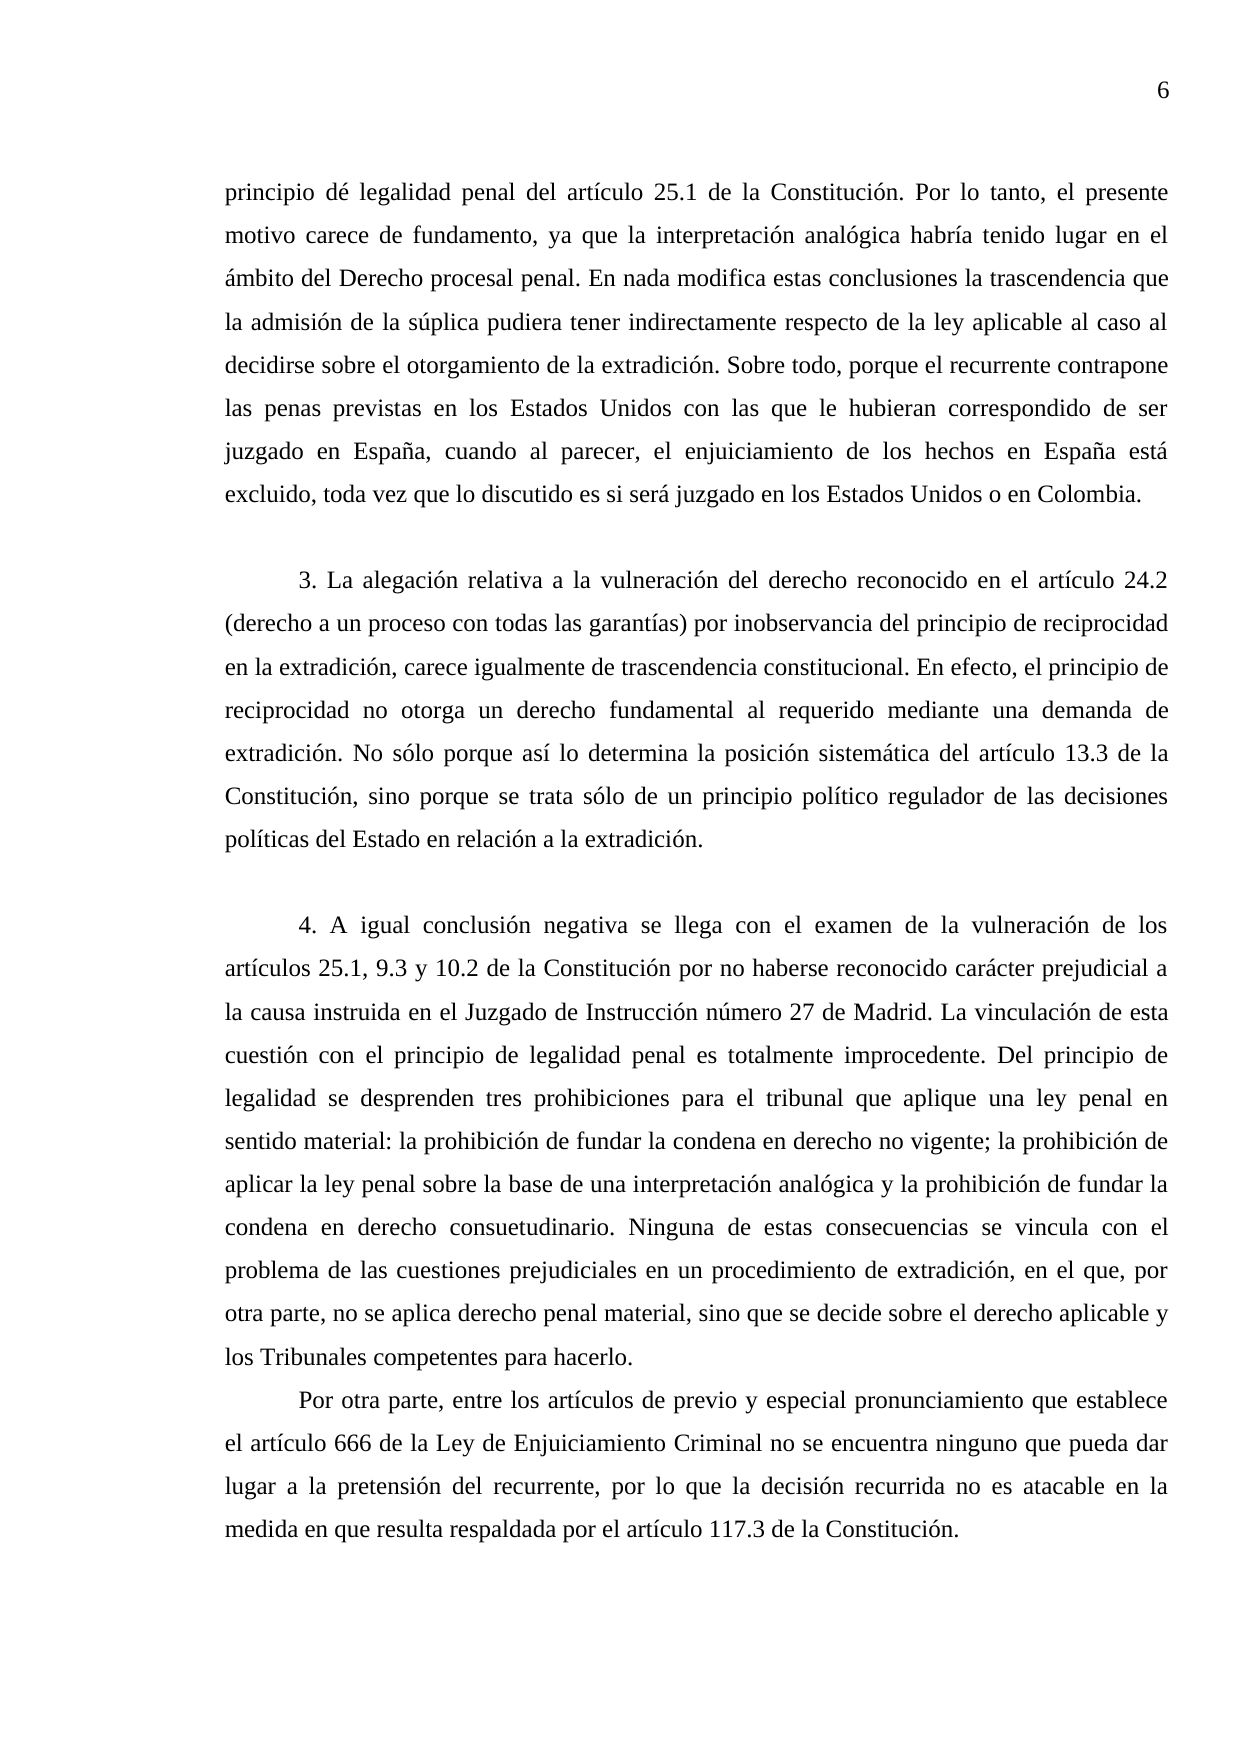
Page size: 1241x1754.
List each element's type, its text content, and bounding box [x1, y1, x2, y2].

text Por otra parte, entre los artículos de previo y especial pronunciamiento que establece el artículo 666 de la Ley de Enjuiciamiento Criminal no se encuentra ninguno que pueda dar lugar a la pretensión del recurrente, por lo que la decisión recurrida no es atacable en la medida en que resulta respaldada por el artículo 117.3 de la Constitución. [224, 1385, 1169, 1543]
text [224, 177, 1169, 508]
text 4. A igual conclusión negativa se llega con el examen de la vulneración de los artículos 25.1, 9.3 y 10.2 de la Constitución por no haberse reconocido carácter prejudicial a la causa instruida en el Juzgado de Instrucción número 27 de Madrid. La vinculación de esta cuestión con el principio de legalidad penal es totalmente improcedente. Del principio de legalidad se desprenden tres prohibiciones para el tribunal que aplique una ley penal en sentido material: la prohibición de fundar la condena en derecho no vigente; la prohibición de aplicar la ley penal sobre la base de una interpretación analógica y la prohibición de fundar la condena en derecho consuetudinario. Ninguna de estas consecuencias se vincula con el problema de las cuestiones prejudiciales en un procedimiento de extradición, en el que, por otra parte, no se aplica derecho penal material, sino que se decide sobre el derecho aplicable y los Tribunales competentes para hacerlo. [224, 910, 1169, 1370]
text 3. La alegación relativa a la vulneración del derecho reconocido en el artículo 24.2 (derecho a un proceso con todas las garantías) por inobservancia del principio de reciprocidad en la extradición, carece igualmente de trascendencia constitucional. En efecto, el principio de reciprocidad no otorga un derecho fundamental al requerido mediante una demanda de extradición. No sólo porque así lo determina la posición sistemática del artículo 13.3 de la Constitución, sino porque se trata sólo de un principio político regulador de las decisiones políticas del Estado en relación a la extradición. [224, 565, 1169, 853]
